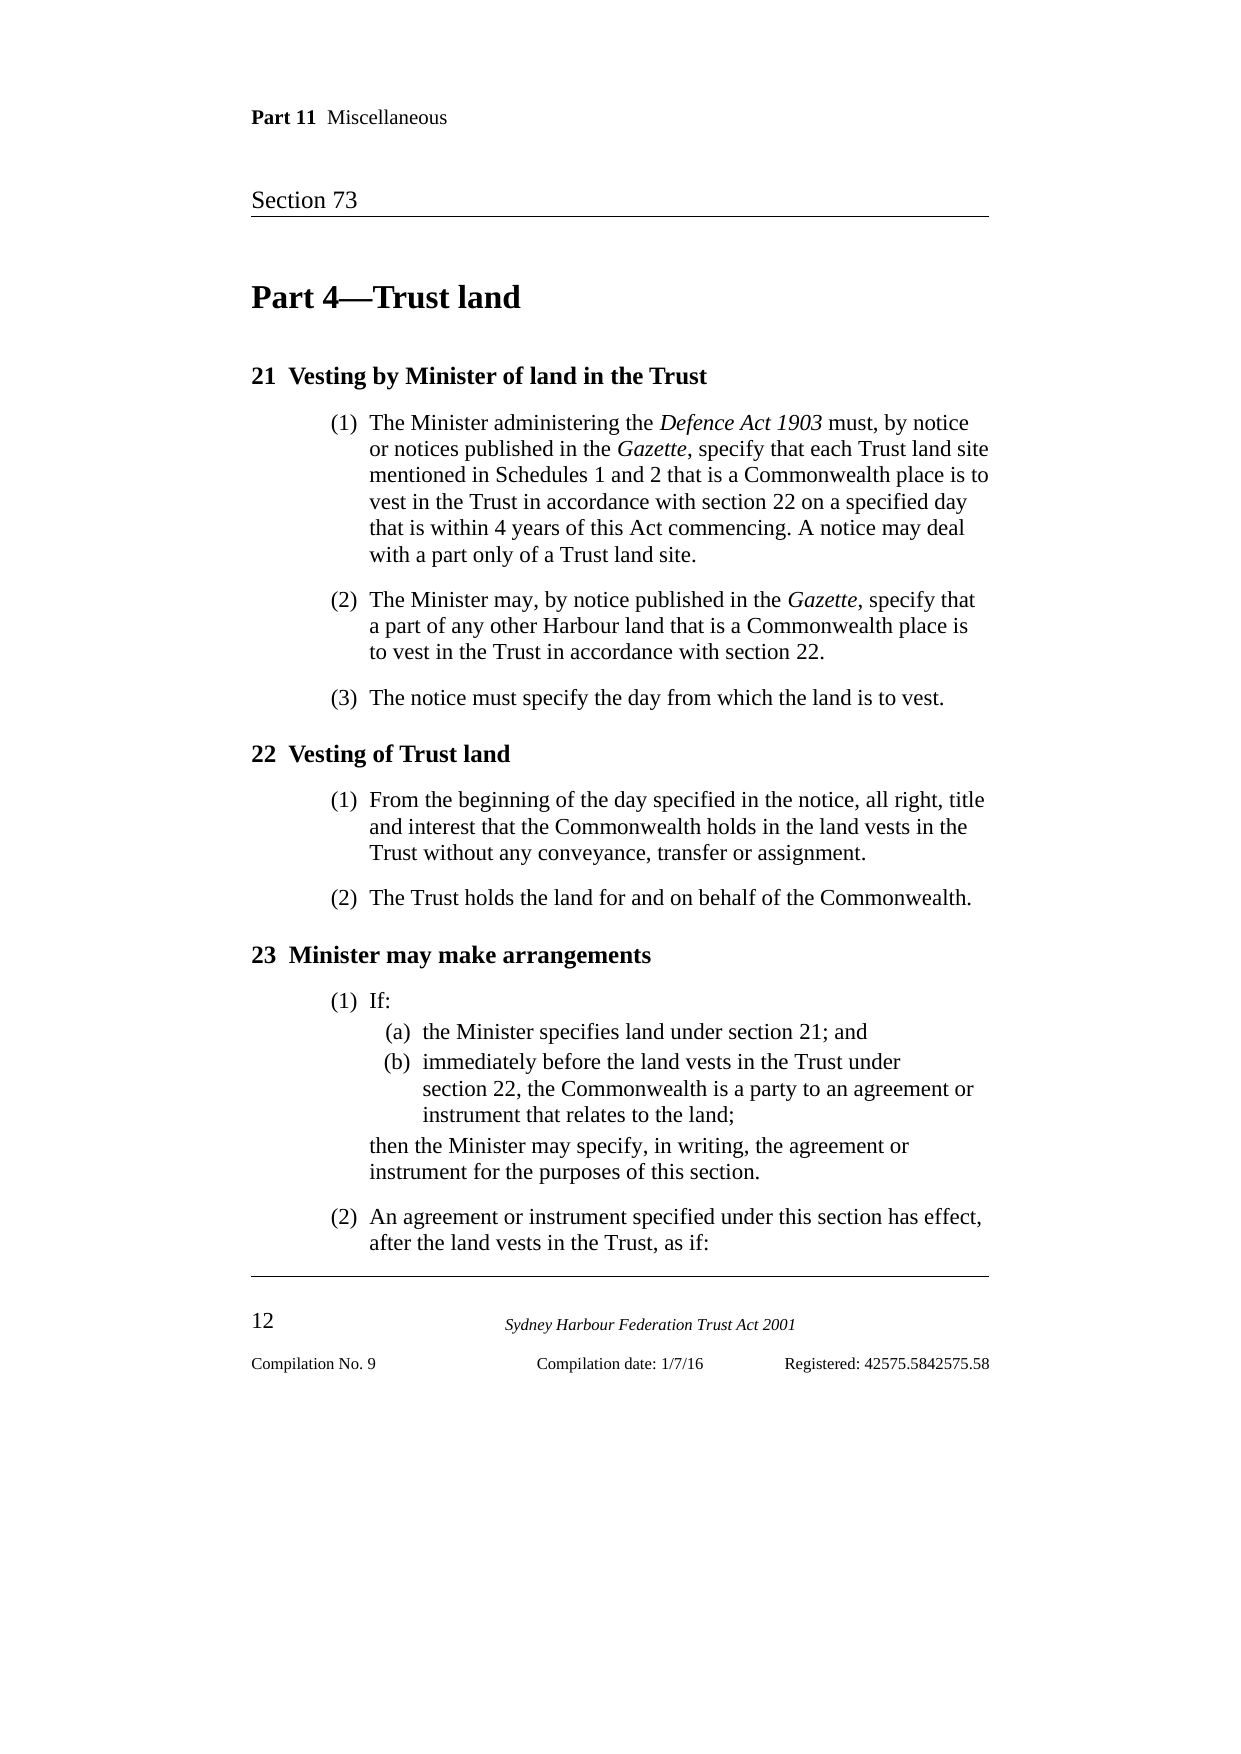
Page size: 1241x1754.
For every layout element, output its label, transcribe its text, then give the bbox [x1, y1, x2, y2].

text 23 Minister may make arrangements [251, 940, 989, 969]
text (1) From the beginning of the day specified in the notice, all right, title and interest that the Commonwealth holds in the land vests in the Trust without any conveyance, transfer or assignment. [251, 787, 989, 866]
text then the Minister may specify, in writing, the agreement or instrument for the purposes of this section. [369, 1132, 989, 1184]
text (1) If: [251, 987, 989, 1014]
text (a) the Minister specifies land under section 21; and [251, 1018, 989, 1044]
text (b) immediately before the land vests in the Trust under section 22, the Commonwealth is a party to an agreement or instrument that relates to the land; [251, 1048, 989, 1127]
text (2) An agreement or instrument specified under this section has effect, after the land vests in the Trust, as if: [251, 1203, 989, 1256]
text 21 Vesting by Minister of land in the Trust [251, 361, 989, 390]
text (2) The Trust holds the land for and on behalf of the Commonwealth. [251, 884, 989, 911]
text 22 Vesting of Trust land [251, 739, 989, 768]
text (3) The notice must specify the day from which the land is to vest. [251, 683, 989, 710]
text Part 4—Trust land [251, 277, 989, 316]
text (1) The Minister administering the Defence Act 1903 must, by notice or notices published in the Gazette, specify that each Trust land site mentioned in Schedules 1 and 2 that is a Commonwealth place is to vest in the Trust in accordance with section 22 on a specified day that is within 4 years of this Act commencing. A notice may deal with a part only of a Trust land site. [251, 409, 989, 567]
text (2) The Minister may, by notice published in the Gazette, specify that a part of any other Harbour land that is a Commonwealth place is to vest in the Trust in accordance with section 22. [251, 586, 989, 665]
